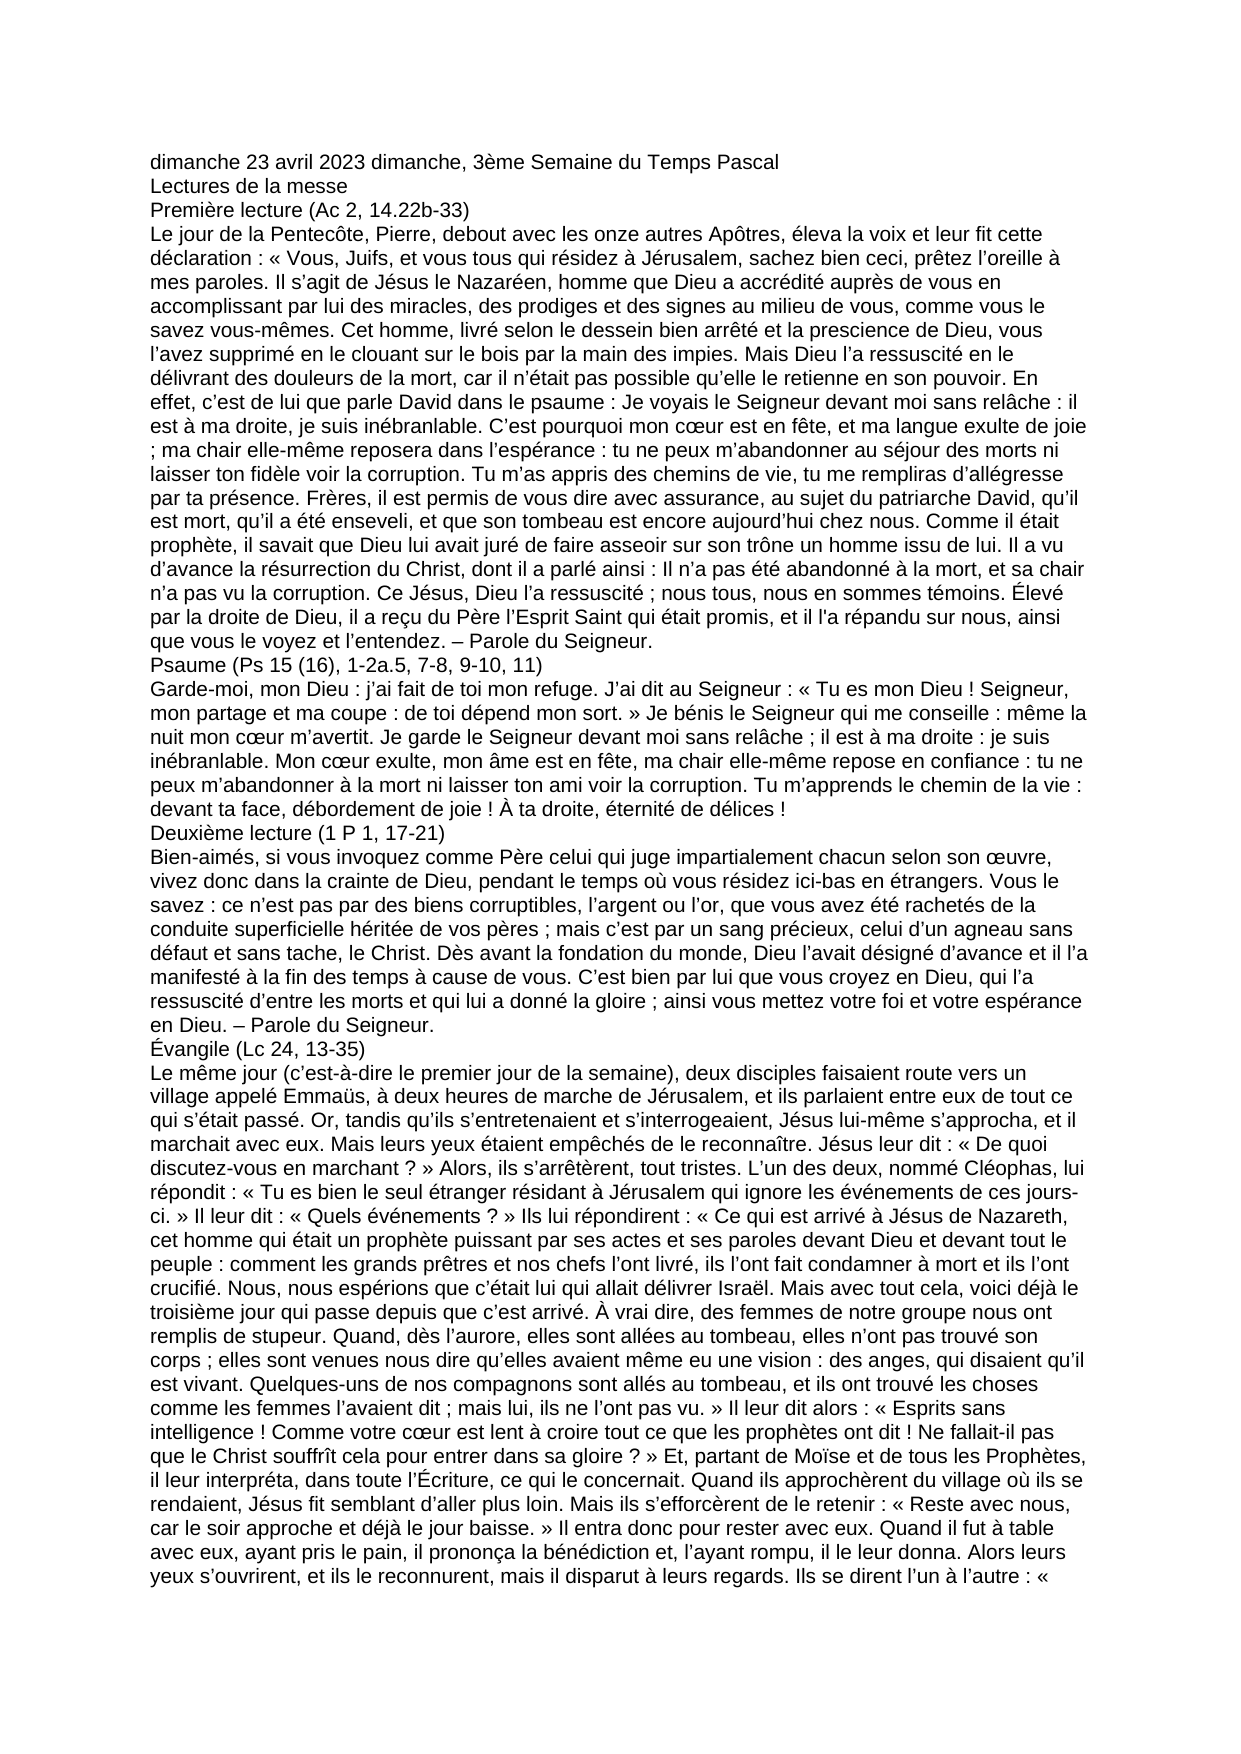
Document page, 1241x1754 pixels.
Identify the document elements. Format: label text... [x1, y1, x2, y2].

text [150, 1060, 1090, 1587]
text Le jour de la Pentecôte, Pierre, debout avec les onze autres Apôtres, éleva la voix et leur fit cette déclaration : « Vous, Juifs, et vous tous qui résidez à Jérusalem, sachez bien ceci, prêtez l’oreille à mes paroles. Il s’agit de Jésus le Nazaréen, homme que Dieu a accrédité auprès de vous en accomplissant par lui des miracles, des prodiges et des signes au milieu de vous, comme vous le savez vous-mêmes. Cet homme, livré selon le dessein bien arrêté et la prescience de Dieu, vous l’avez supprimé en le clouant sur le bois par la main des impies. Mais Dieu l’a ressuscité en le délivrant des douleurs de la mort, car il n’était pas possible qu’elle le retienne en son pouvoir. En effet, c’est de lui que parle David dans le psaume : Je voyais le Seigneur devant moi sans relâche : il est à ma droite, je suis inébranlable. C’est pourquoi mon cœur est en fête, et ma langue exulte de joie ; ma chair elle-même reposera dans l’espérance : tu ne peux m’abandonner au séjour des morts ni laisser ton fidèle voir la corruption. Tu m’as appris des chemins de vie, tu me rempliras d’allégresse par ta présence. Frères, il est permis de vous dire avec assurance, au sujet du patriarche David, qu’il est mort, qu’il a été enseveli, et que son tombeau est encore aujourd’hui chez nous. Comme il était prophète, il savait que Dieu lui avait juré de faire asseoir sur son trône un homme issu de lui. Il a vu d’avance la résurrection du Christ, dont il a parlé ainsi : Il n’a pas été abandonné à la mort, et sa chair n’a pas vu la corruption. Ce Jésus, Dieu l’a ressuscité ; nous tous, nous en sommes témoins. Élevé par la droite de Dieu, il a reçu du Père l’Esprit Saint qui était promis, et il l'a répandu sur nous, ainsi que vous le voyez et l’entendez. – Parole du Seigneur. [150, 222, 1090, 653]
text Garde-moi, mon Dieu : j’ai fait de toi mon refuge. J’ai dit au Seigneur : « Tu es mon Dieu ! Seigneur, mon partage et ma coupe : de toi dépend mon sort. » Je bénis le Seigneur qui me conseille : même la nuit mon cœur m’avertit. Je garde le Seigneur devant moi sans relâche ; il est à ma droite : je suis inébranlable. Mon cœur exulte, mon âme est en fête, ma chair elle-même repose en confiance : tu ne peux m’abandonner à la mort ni laisser ton ami voir la corruption. Tu m’apprends le chemin de la vie : devant ta face, débordement de joie ! À ta droite, éternité de délices ! [150, 677, 1090, 821]
text Bien-aimés, si vous invoquez comme Père celui qui juge impartialement chacun selon son œuvre, vivez donc dans la crainte de Dieu, pendant le temps où vous résidez ici-bas en étrangers. Vous le savez : ce n’est pas par des biens corruptibles, l’argent ou l’or, que vous avez été rachetés de la conduite superficielle héritée de vos pères ; mais c’est par un sang précieux, celui d’un agneau sans défaut et sans tache, le Christ. Dès avant la fondation du monde, Dieu l’avait désigné d’avance et il l’a manifesté à la fin des temps à cause de vous. C’est bien par lui que vous croyez en Dieu, qui l’a ressuscité d’entre les morts et qui lui a donné la gloire ; ainsi vous mettez votre foi et votre espérance en Dieu. – Parole du Seigneur. [150, 845, 1090, 1036]
